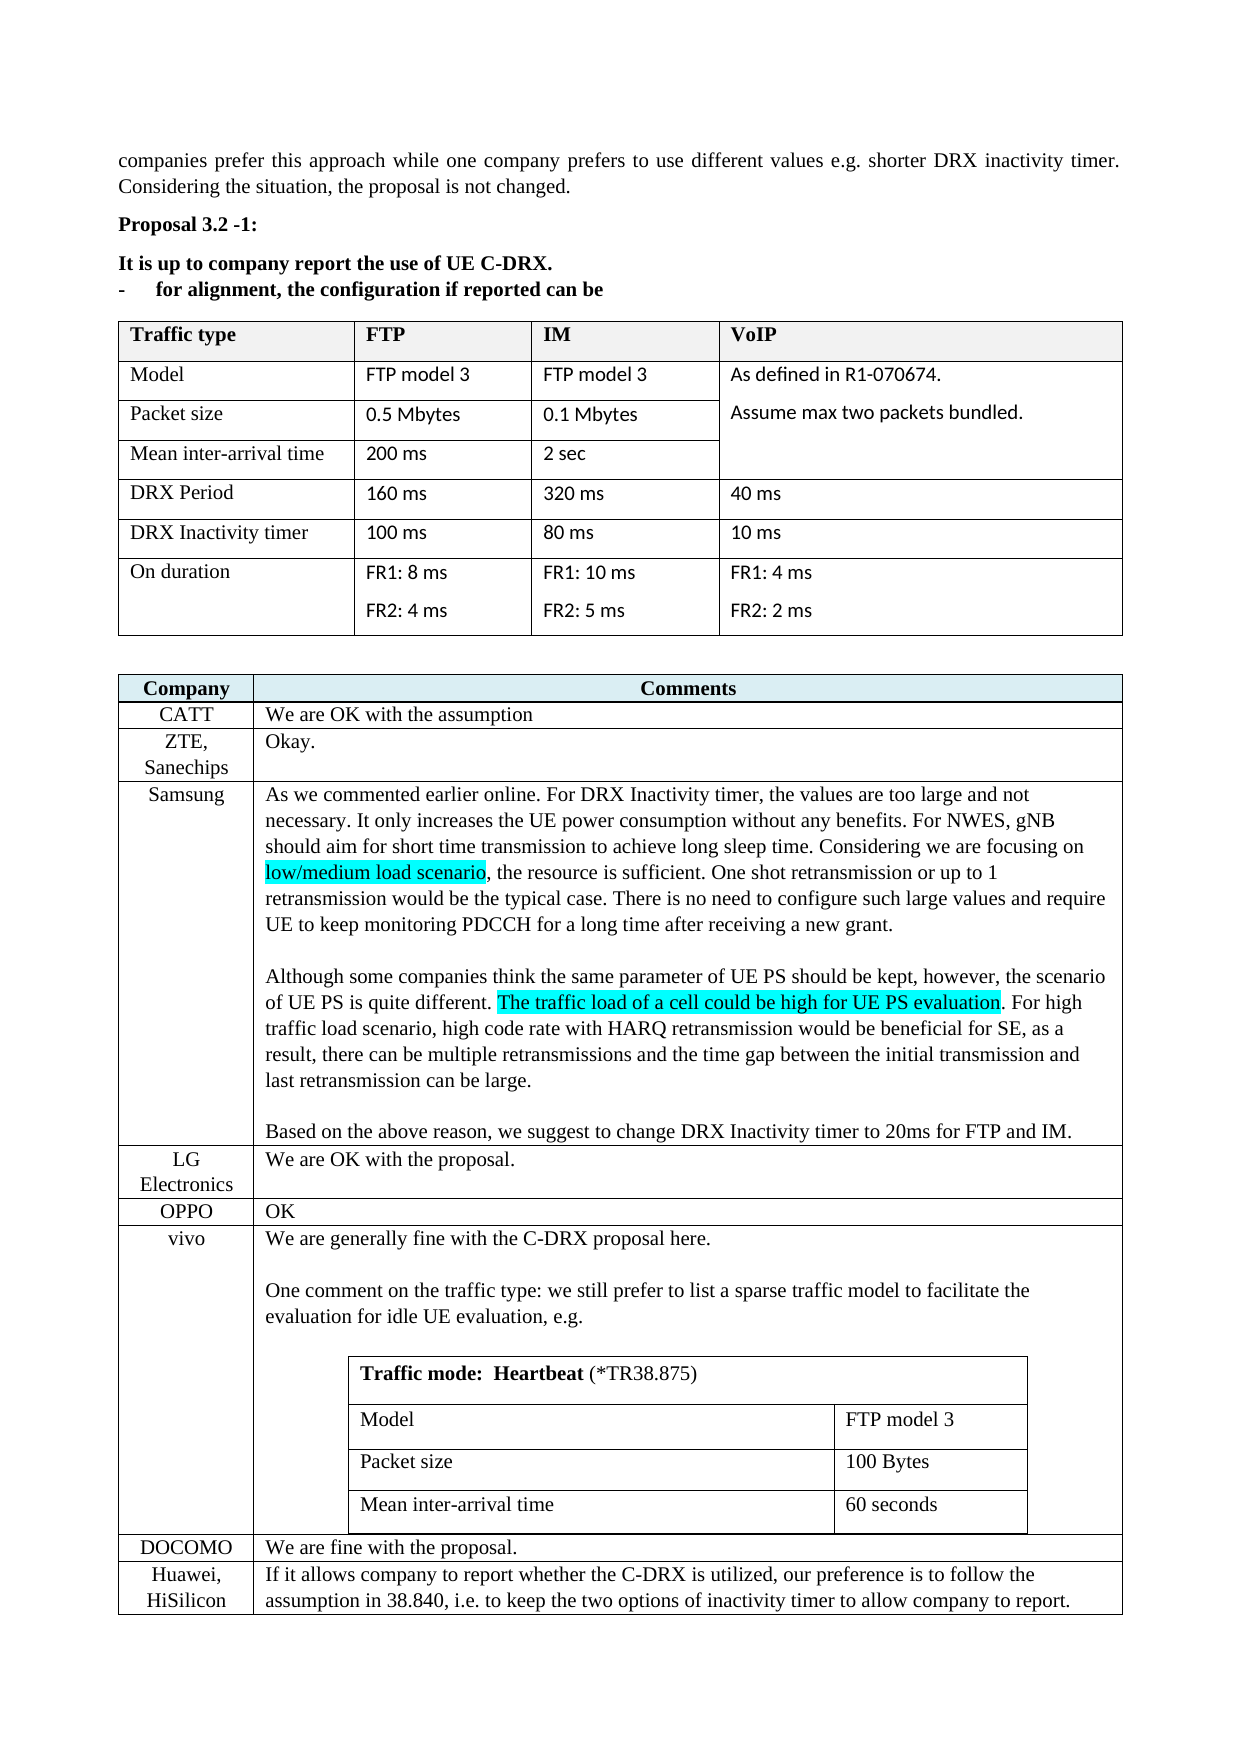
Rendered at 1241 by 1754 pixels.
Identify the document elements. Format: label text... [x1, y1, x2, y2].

text Proposal 3.2 -1: [118, 212, 1122, 236]
table_cell We are OK with the assumption [254, 703, 1122, 728]
table_header Company [119, 675, 253, 701]
table_cell We are generally fine with the C-DRX proposal here. One comment on the traffic type: we still prefer to list a sparse traffic model to facilitate the evaluation for idle UE evaluation, e.g. [254, 1226, 1122, 1534]
text It is up to company report the use of UE C-DRX. [118, 251, 1122, 274]
table_cell FR1: 8 ms FR2: 4 ms [355, 559, 531, 635]
table_header IM [532, 322, 719, 361]
table_cell ZTE, Sanechips [119, 729, 253, 781]
table_header FTP [355, 322, 531, 361]
table_cell DRX Period [119, 480, 354, 518]
table_cell DRX Inactivity timer [119, 520, 354, 558]
table_header Traffic type [119, 322, 354, 361]
table_cell FR1: 4 ms FR2: 2 ms [720, 559, 1122, 635]
table_cell OK [254, 1199, 1122, 1225]
table_cell 10 ms [720, 520, 1122, 558]
table_cell FTP model 3 [532, 362, 719, 400]
table_cell Packet size [119, 401, 354, 439]
table_cell Model [119, 362, 354, 400]
table_cell Huawei, HiSilicon [119, 1562, 253, 1614]
table_header Comments [254, 675, 1122, 701]
table_cell As defined in R1-070674. Assume max two packets bundled. [720, 362, 1122, 479]
table_cell 40 ms [720, 480, 1122, 518]
table_cell FR1: 10 ms FR2: 5 ms [532, 559, 719, 635]
table_cell LG Electronics [119, 1146, 253, 1198]
table_header VoIP [720, 322, 1122, 361]
table_cell 80 ms [532, 520, 719, 558]
table_cell 320 ms [532, 480, 719, 518]
list for alignment, the configuration if reported can be [118, 276, 1122, 301]
table_cell DOCOMO [119, 1535, 253, 1561]
table_cell OPPO [119, 1199, 253, 1225]
table_cell 160 ms [355, 480, 531, 518]
table_cell 100 ms [355, 520, 531, 558]
table_cell 2 sec [532, 441, 719, 479]
table_cell As we commented earlier online. For DRX Inactivity timer, the values are too large and not necessary. It only increases the UE power consumption without any benefits. For NWES, gNB should aim for short time transmission to achieve long sleep time. Considering we are focusing on low/medium load scenario, the resource is sufficient. One shot retransmission or up to 1 retransmission would be the typical case. There is no need to configure such large values and require UE to keep monitoring PDCCH for a long time after receiving a new grant. Although some companies think the same parameter of UE PS should be kept, however, the scenario of UE PS is quite different. The traffic load of a cell could be high for UE PS evaluation. For high traffic load scenario, high code rate with HARQ retransmission would be beneficial for SE, as a result, there can be multiple retransmissions and the time gap between the initial transmission and last retransmission can be large. Based on the above reason, we suggest to change DRX Inactivity timer to 20ms for FTP and IM. [254, 782, 1122, 1145]
table_cell Samsung [119, 782, 253, 1145]
table_cell vivo [119, 1226, 253, 1534]
table_cell We are fine with the proposal. [254, 1535, 1122, 1561]
table_cell Okay. [254, 729, 1122, 781]
table_cell 0.5 Mbytes [355, 401, 531, 439]
table_cell On duration [119, 559, 354, 635]
table_cell FTP model 3 [355, 362, 531, 400]
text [118, 148, 1122, 198]
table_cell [254, 1562, 1122, 1614]
table_cell Mean inter-arrival time [119, 441, 354, 479]
table_cell We are OK with the proposal. [254, 1146, 1122, 1198]
table_cell 0.1 Mbytes [532, 401, 719, 439]
table_cell 200 ms [355, 441, 531, 479]
table_cell CATT [119, 703, 253, 728]
